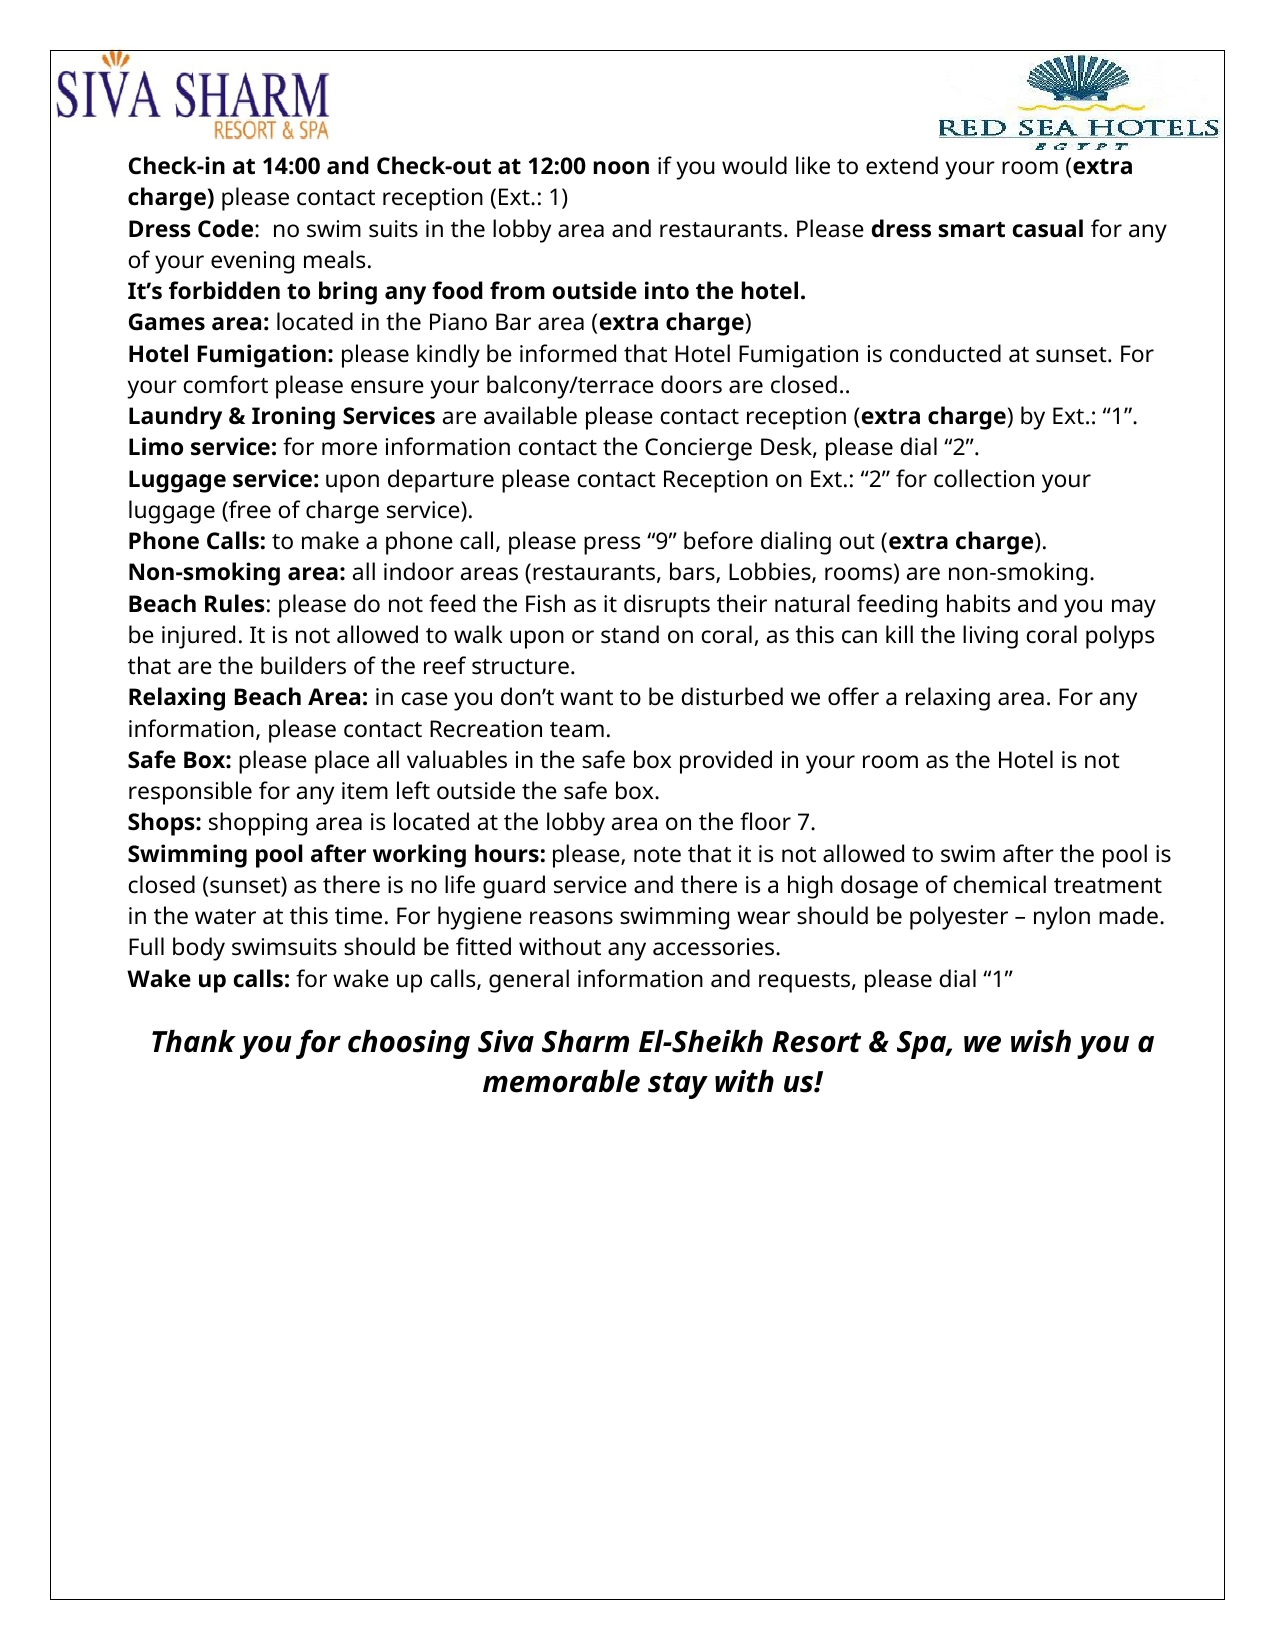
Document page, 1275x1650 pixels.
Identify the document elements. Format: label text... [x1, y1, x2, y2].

text Safe Box: please place all valuables in the safe box provided in your room as the Hotel is not responsible for any item left outside the safe box. [127, 744, 1177, 806]
text Beach Rules: please do not feed the Fish as it disrupts their natural feeding habits and you may be injured. It is not allowed to walk upon or stand on coral, as this can kill the living coral polyps that are the builders of the reef structure. [127, 587, 1177, 681]
text It’s forbidden to bring any food from outside into the hotel. [127, 275, 1177, 306]
text Swimming pool after working hours: please, note that it is not allowed to swim after the pool is closed (sunset) as there is no life guard service and there is a high dosage of chemical treatment in the water at this time. For hygiene reasons swimming wear should be polyester – nylon made. Full body swimsuits should be fitted without any accessories. [127, 837, 1177, 962]
text Check-in at 14:00 and Check-out at 12:00 noon if you would like to extend your room (extra charge) please contact reception (Ext.: 1) [127, 150, 1177, 212]
text Relaxing Beach Area: in case you don’t want to be disturbed we offer a relaxing area. For any information, please contact Recreation team. [127, 681, 1177, 744]
text Games area: located in the Piano Bar area (extra charge) [127, 306, 1177, 337]
text Dress Code: no swim suits in the lobby area and restaurants. Please dress smart casual for any of your evening meals. [127, 212, 1177, 275]
text Limo service: for more information contact the Concierge Desk, please dial “2”. [127, 431, 1177, 462]
text Luggage service: upon departure please contact Reception on Ext.: “2” for collection your luggage (free of charge service). [127, 462, 1177, 525]
text Laundry & Ironing Services are available please contact reception (extra charge) by Ext.: “1”. [127, 400, 1177, 431]
text Non-smoking area: all indoor areas (restaurants, bars, Lobbies, rooms) are non-smoking. [127, 556, 1177, 587]
text Shops: shopping area is located at the lobby area on the floor 7. [127, 806, 1177, 837]
picture [54, 51, 332, 150]
text Phone Calls: to make a phone call, please press “9” before dialing out (extra charge). [127, 525, 1177, 556]
text Hotel Fumigation: please kindly be informed that Hotel Fumigation is conducted at sunset. For your comfort please ensure your balcony/terrace doors are closed.. [127, 337, 1177, 400]
text Wake up calls: for wake up calls, general information and requests, please dial “1” [127, 962, 1177, 994]
text Thank you for choosing Siva Sharm El-Sheikh Resort & Spa, we wish you a memorable stay with us! [127, 1022, 1177, 1101]
picture [54, 45, 332, 50]
picture [939, 53, 1224, 150]
picture [1225, 53, 1230, 150]
